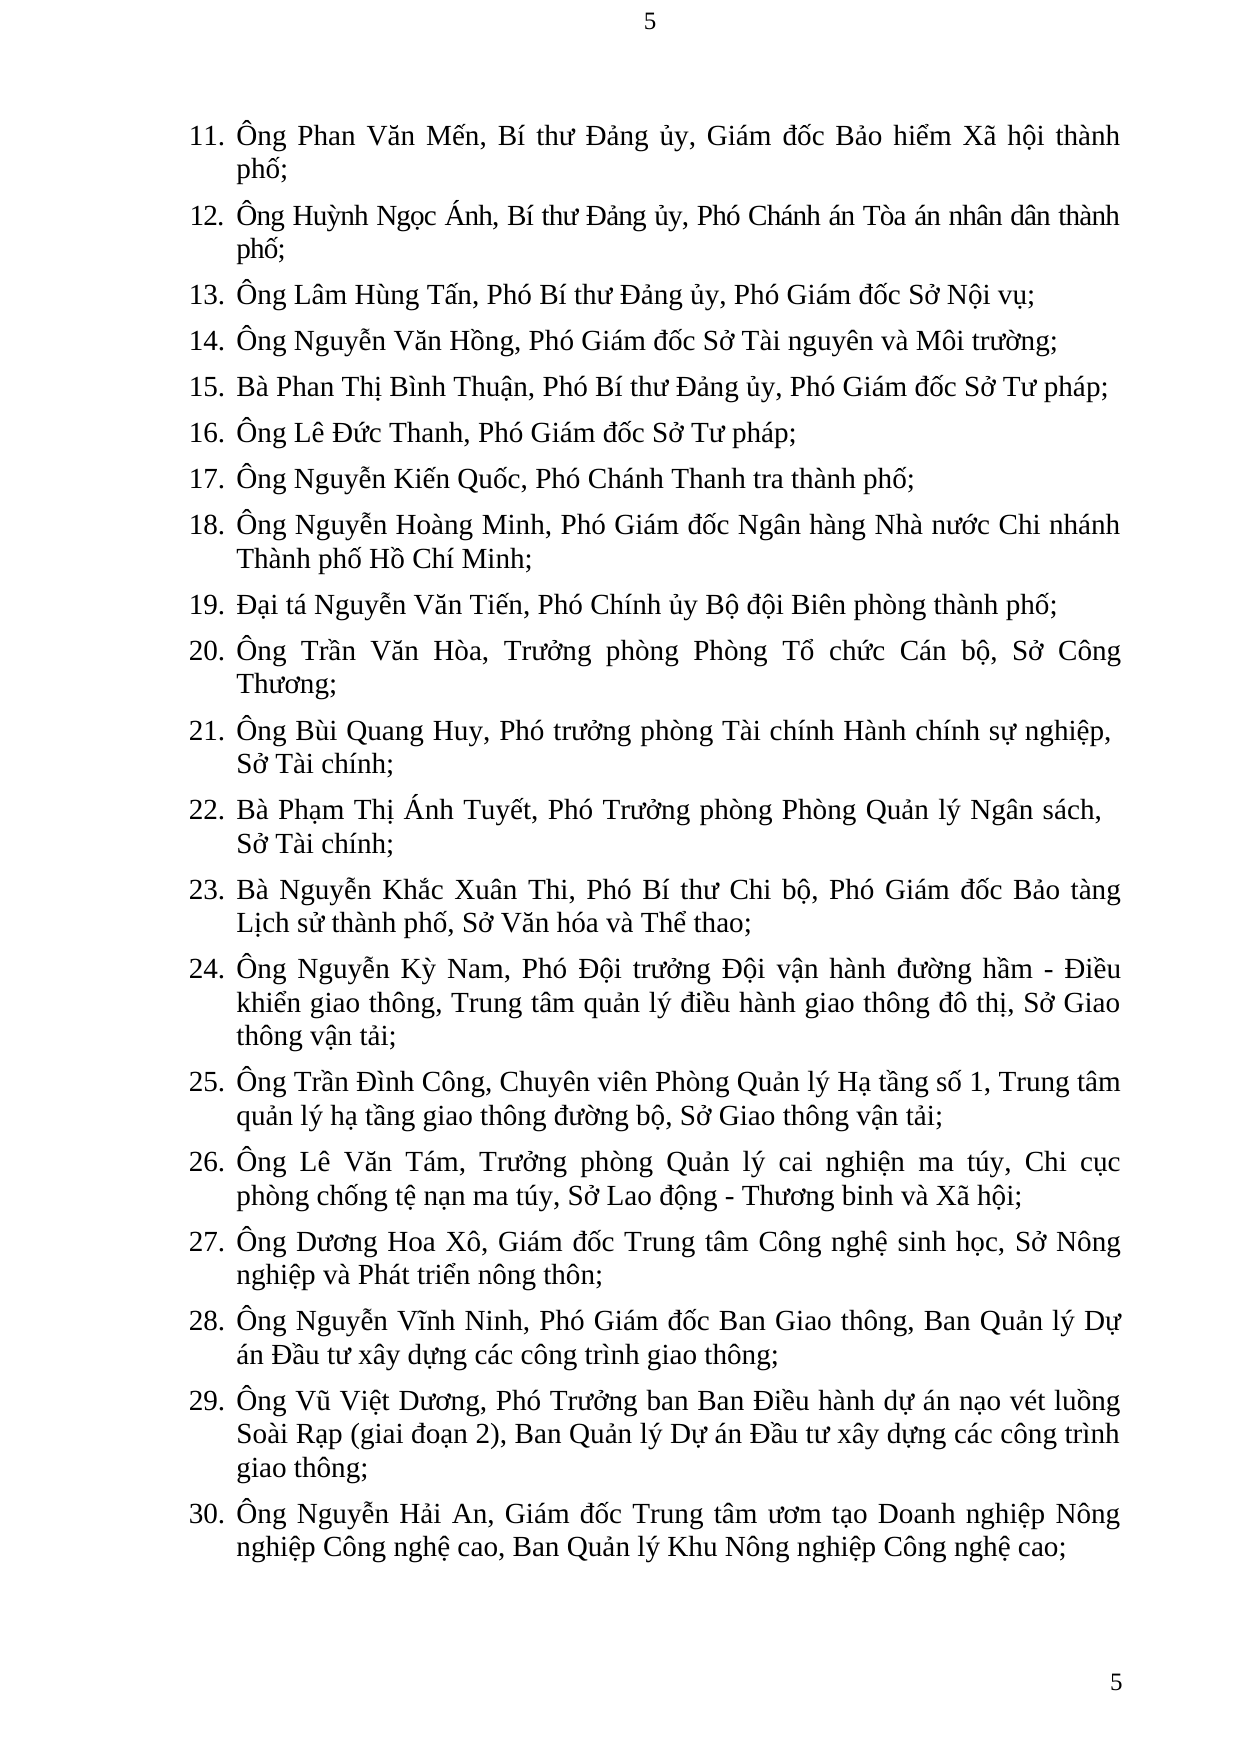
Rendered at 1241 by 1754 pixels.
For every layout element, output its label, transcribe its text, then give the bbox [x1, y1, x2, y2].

list Ông Nguyễn Hoàng Minh, Phó Giám đốc Ngân hàng Nhà nước Chi nhánh Thành phố Hồ Chí Minh; [207, 507, 1122, 574]
list Ông Phan Văn Mến, Bí thư Đảng ủy, Giám đốc Bảo hiểm Xã hội thành phố; [207, 118, 1122, 185]
list Bà Phan Thị Bình Thuận, Phó Bí thư Đảng ủy, Phó Giám đốc Sở Tư pháp; [207, 369, 1122, 403]
list Ông Nguyễn Văn Hồng, Phó Giám đốc Sở Tài nguyên và Môi trường; [207, 323, 1122, 357]
list Ông Trần Văn Hòa, Trưởng phòng Phòng Tổ chức Cán bộ, Sở Công Thương; [207, 633, 1122, 700]
list Ông Lê Văn Tám, Trưởng phòng Quản lý cai nghiện ma túy, Chi cục phòng chống tệ nạn ma túy, Sở Lao động - Thương binh và Xã hội; [207, 1144, 1122, 1211]
list Ông Huỳnh Ngọc Ánh, Bí thư Đảng ủy, Phó Chánh án Tòa án nhân dân thành phố; [207, 198, 1122, 265]
list Ông Nguyễn Kỳ Nam, Phó Đội trưởng Đội vận hành đường hầm - Điều khiển giao thông, Trung tâm quản lý điều hành giao thông đô thị, Sở Giao thông vận tải; [207, 951, 1122, 1052]
list Ông Dương Hoa Xô, Giám đốc Trung tâm Công nghệ sinh học, Sở Nông nghiệp và Phát triển nông thôn; [207, 1224, 1122, 1291]
list Ông Nguyễn Kiến Quốc, Phó Chánh Thanh tra thành phố; [207, 461, 1122, 495]
list Ông Lê Đức Thanh, Phó Giám đốc Sở Tư pháp; [207, 415, 1122, 449]
list Ông Nguyễn Vĩnh Ninh, Phó Giám đốc Ban Giao thông, Ban Quản lý Dự án Đầu tư xây dựng các công trình giao thông; [207, 1303, 1122, 1370]
list Ông Vũ Việt Dương, Phó Trưởng ban Ban Điều hành dự án nạo vét luồng Soài Rạp (giai đoạn 2), Ban Quản lý Dự án Đầu tư xây dựng các công trình giao thông; [207, 1383, 1122, 1483]
list Ông Nguyễn Hải An, Giám đốc Trung tâm ươm tạo Doanh nghiệp Nông nghiệp Công nghệ cao, Ban Quản lý Khu Nông nghiệp Công nghệ cao; [207, 1496, 1122, 1563]
list Đại tá Nguyễn Văn Tiến, Phó Chính ủy Bộ đội Biên phòng thành phố; [207, 587, 1122, 621]
list Bà Nguyễn Khắc Xuân Thi, Phó Bí thư Chi bộ, Phó Giám đốc Bảo tàng Lịch sử thành phố, Sở Văn hóa và Thể thao; [207, 872, 1122, 939]
list Ông Bùi Quang Huy, Phó trưởng phòng Tài chính Hành chính sự nghiệp, Sở Tài chính; [207, 713, 1122, 780]
list Ông Trần Đình Công, Chuyên viên Phòng Quản lý Hạ tầng số 1, Trung tâm quản lý hạ tầng giao thông đường bộ, Sở Giao thông vận tải; [207, 1064, 1122, 1132]
list Bà Phạm Thị Ánh Tuyết, Phó Trưởng phòng Phòng Quản lý Ngân sách, Sở Tài chính; [207, 792, 1122, 859]
list Ông Lâm Hùng Tấn, Phó Bí thư Đảng ủy, Phó Giám đốc Sở Nội vụ; [207, 277, 1122, 311]
